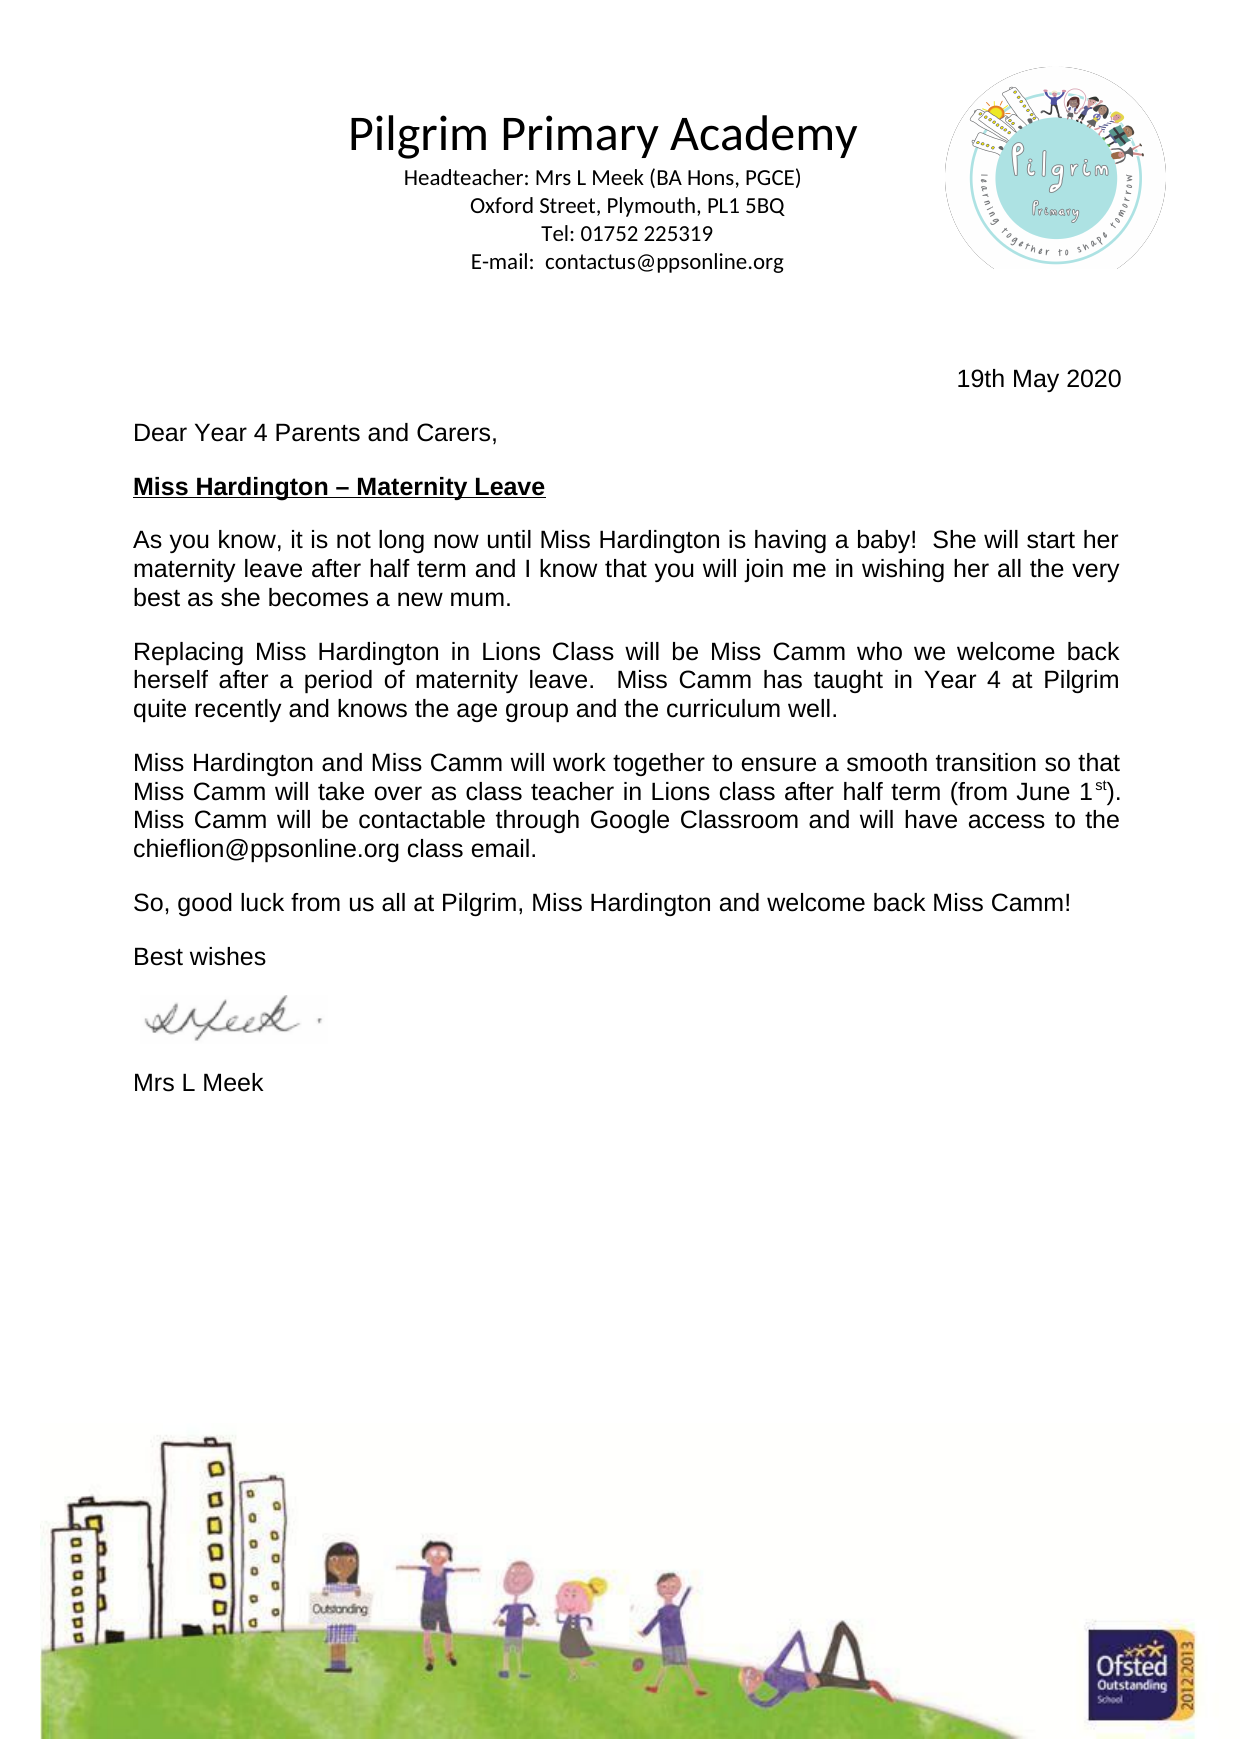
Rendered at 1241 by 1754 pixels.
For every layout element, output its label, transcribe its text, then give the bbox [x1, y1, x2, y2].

text Miss Hardington – Maternity Leave [133, 472, 1122, 501]
picture [139, 995, 328, 1044]
text Mrs L Meek [133, 1068, 1122, 1097]
text Miss Hardington and Miss Camm will work together to ensure a smooth transition so that Miss Camm will take over as class teacher in Lions class after half term (from June 1st). Miss Camm will be contactable through Google Classroom and will have access to the chieflion@ppsonline.org class email. [133, 748, 1122, 863]
picture [940, 13, 1172, 269]
text Dear Year 4 Parents and Carers, [133, 418, 1122, 447]
text 19th May 2020 [133, 364, 1122, 393]
picture [40, 1423, 1240, 1739]
text Replacing Miss Hardington in Lions Class will be Miss Camm who we welcome back herself after a period of maternity leave. Miss Camm has taught in Year 4 at Pilgrim quite recently and knows the age group and the curriculum well. [133, 637, 1122, 723]
text So, good luck from us all at Pilgrim, Miss Hardington and welcome back Miss Camm! [133, 888, 1122, 917]
text As you know, it is not long now until Miss Hardington is having a baby! She will start her maternity leave after half term and I know that you will join me in wishing her all the very best as she becomes a new mum. [133, 526, 1122, 612]
text Best wishes [133, 942, 1122, 971]
